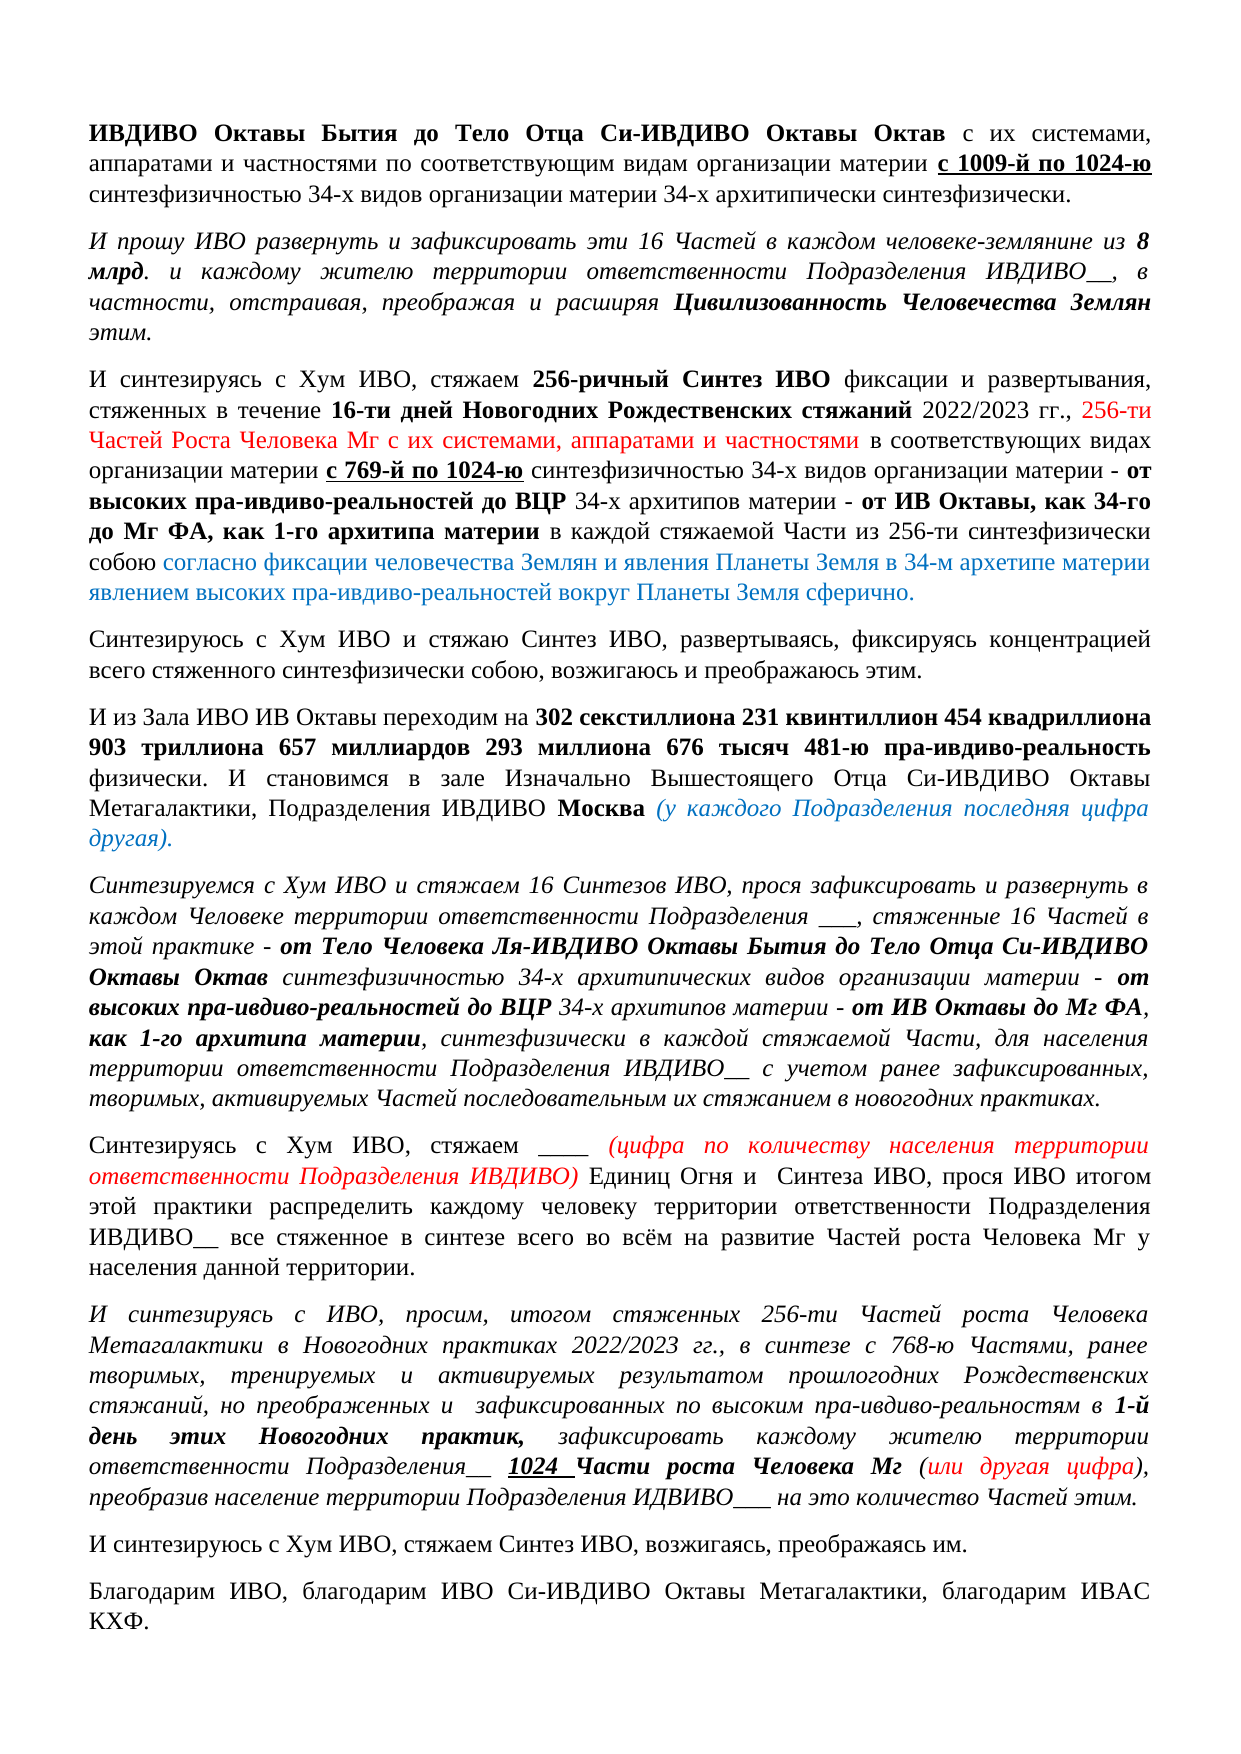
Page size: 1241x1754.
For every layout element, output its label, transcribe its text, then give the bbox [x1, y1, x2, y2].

text И синтезируясь с ИВО, просим, итогом стяженных 256-ти Частей роста Человека Метагалактики в Новогодних практиках 2022/2023 гг., в синтезе с 768-ю Частями, ранее творимых, тренируемых и активируемых результатом прошлогодних Рождественских стяжаний, но преображенных и зафиксированных по высоким пра-ивдиво-реальностям в 1-й день этих Новогодних практик, зафиксировать каждому жителю территории ответственности Подразделения__ 1024 Части роста Человека Мг (или другая цифра), преобразив население территории Подразделения ИДВИВО___ на это количество Частей этим. [89, 1299, 1152, 1511]
text И синтезируясь с Хум ИВО, стяжаем 256-ричный Синтез ИВО фиксации и развертывания, стяженных в течение 16-ти дней Новогодних Рождественских стяжаний 2022/2023 гг., 256-ти Частей Роста Человека Мг с их системами, аппаратами и частностями в соответствующих видах организации материи с 769-й по 1024-ю синтезфизичностью 34-х видов организации материи - от высоких пра-ивдиво-реальностей до ВЦР 34-х архитипов материи - от ИВ Октавы, как 34-го до Мг ФА, как 1-го архитипа материи в каждой стяжаемой Части из 256-ти синтезфизически собою согласно фиксации человечества Землян и явления Планеты Земля в 34-м архетипе материи явлением высоких пра-ивдиво-реальностей вокруг Планеты Земля сферично. [89, 364, 1152, 606]
text Синтезируюсь с Хум ИВО и стяжаю Синтез ИВО, развертываясь, фиксируясь концентрацией всего стяженного синтезфизически собою, возжигаюсь и преображаюсь этим. [89, 624, 1152, 683]
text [89, 118, 1152, 208]
text И синтезируюсь с Хум ИВО, стяжаем Синтез ИВО, возжигаясь, преображаясь им. [89, 1529, 1152, 1558]
text И из Зала ИВО ИВ Октавы переходим на 302 секстиллиона 231 квинтиллион 454 квадриллиона 903 триллиона 657 миллиардов 293 миллиона 676 тысяч 481-ю пра-ивдиво-реальность физически. И становимся в зале Изначально Вышестоящего Отца Си-ИВДИВО Октавы Метагалактики, Подразделения ИВДИВО Москва (у каждого Подразделения последняя цифра другая). [89, 702, 1152, 852]
text И прошу ИВО развернуть и зафиксировать эти 16 Частей в каждом человеке-землянине из 8 млрд. и каждому жителю территории ответственности Подразделения ИВДИВО__, в частности, отстраивая, преображая и расширяя Цивилизованность Человечества Землян этим. [89, 226, 1152, 346]
text Синтезируясь с Хум ИВО, стяжаем ____ (цифра по количеству населения территории ответственности Подразделения ИВДИВО) Единиц Огня и Синтеза ИВО, прося ИВО итогом этой практики распределить каждому человеку территории ответственности Подразделения ИВДИВО__ все стяженное в синтезе всего во всём на развитие Частей роста Человека Мг у населения данной территории. [89, 1131, 1152, 1281]
text Синтезируемся с Хум ИВО и стяжаем 16 Синтезов ИВО, прося зафиксировать и развернуть в каждом Человеке территории ответственности Подразделения ___, стяженные 16 Частей в этой практике - от Тело Человека Ля-ИВДИВО Октавы Бытия до Тело Отца Си-ИВДИВО Октавы Октав синтезфизичностью 34-х архитипических видов организации материи - от высоких пра-ивдиво-реальностей до ВЦР 34-х архитипов материи - от ИВ Октавы до Мг ФА, как 1-го архитипа материи, синтезфизически в каждой стяжаемой Части, для населения территории ответственности Подразделения ИВДИВО__ с учетом ранее зафиксированных, творимых, активируемых Частей последовательным их стяжанием в новогодних практиках. [89, 871, 1152, 1112]
text Благодарим ИВО, благодарим ИВО Си-ИВДИВО Октавы Метагалактики, благодарим ИВАС КХФ. [89, 1576, 1152, 1635]
